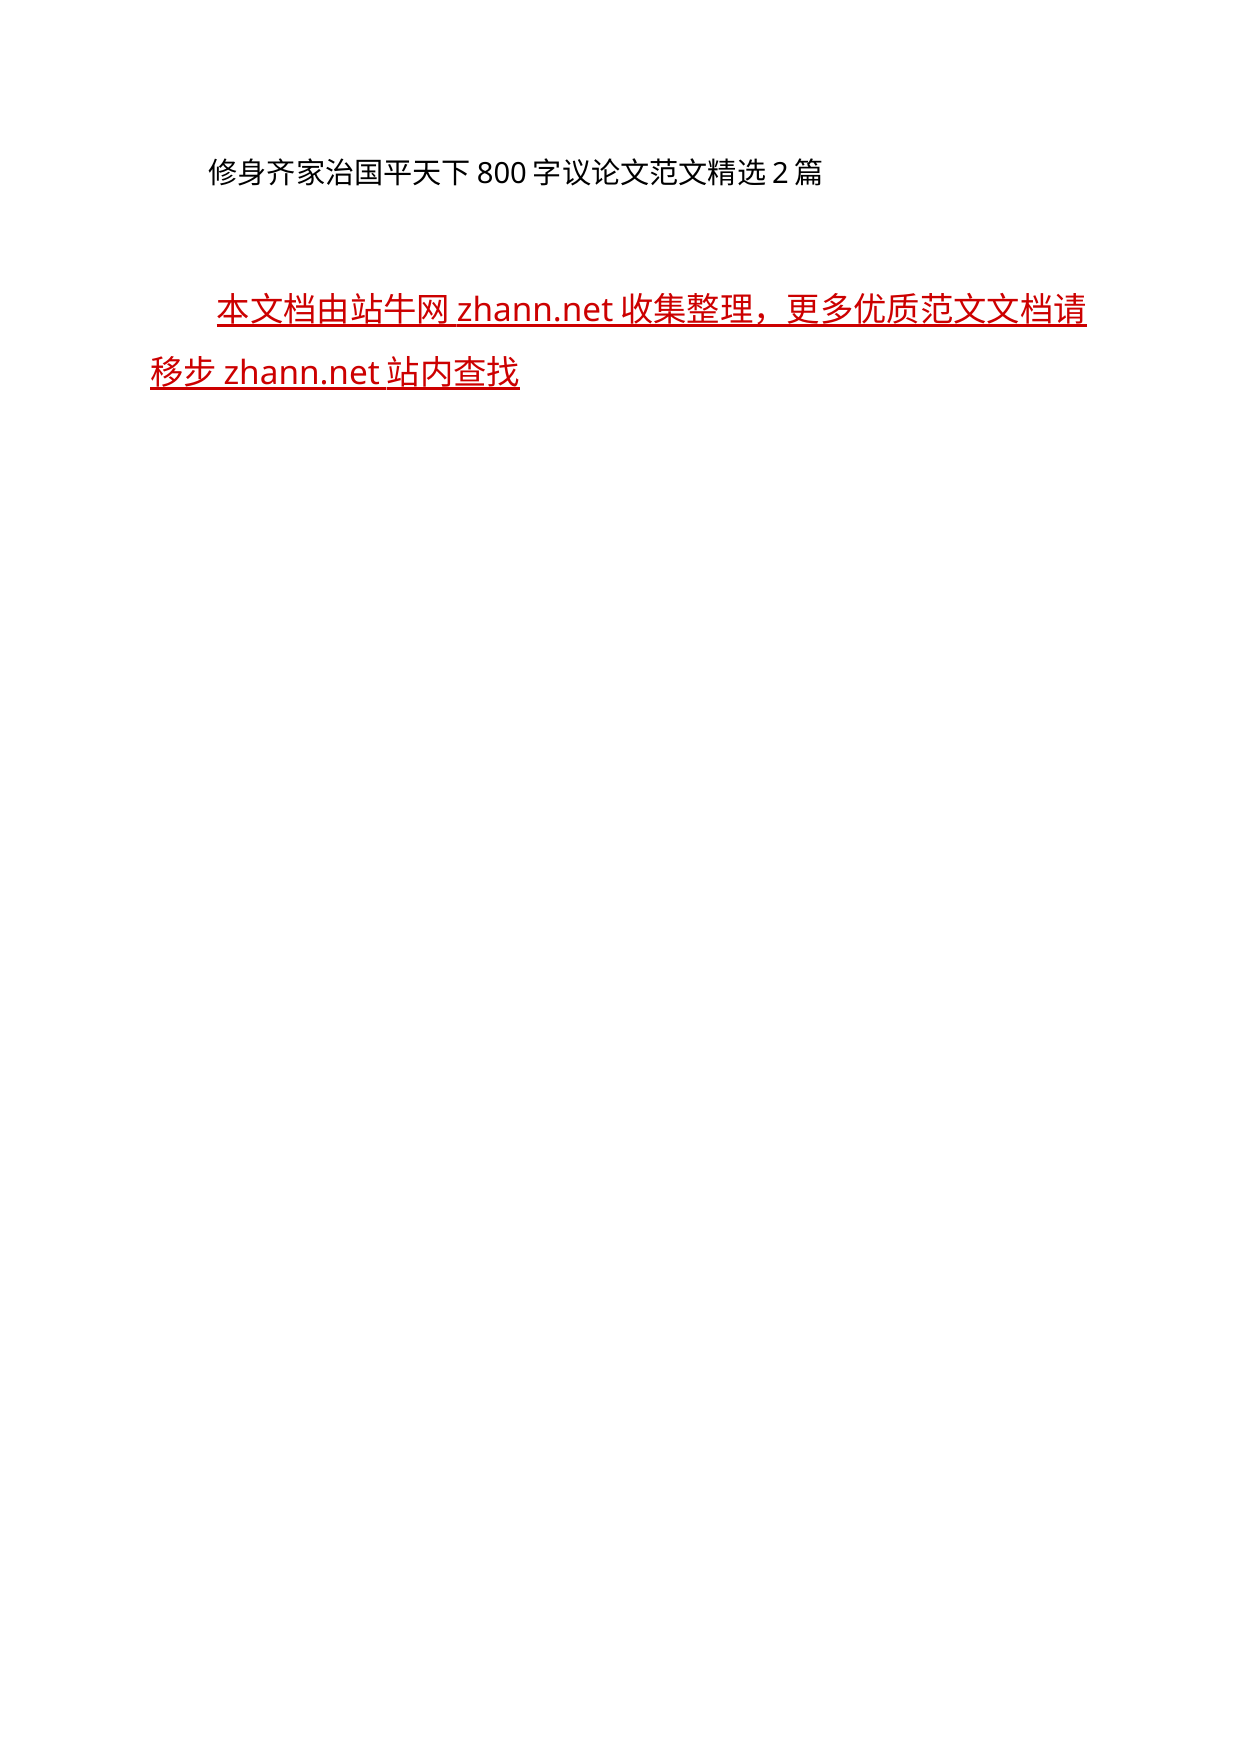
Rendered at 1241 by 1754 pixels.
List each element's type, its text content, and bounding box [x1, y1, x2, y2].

text 修身齐家治国平天下800字议论文范文精选2篇 [150, 150, 1090, 192]
text 本文档由站牛网zhann.net收集整理，更多优质范文文档请移步zhann.net站内查找 [150, 283, 1090, 394]
